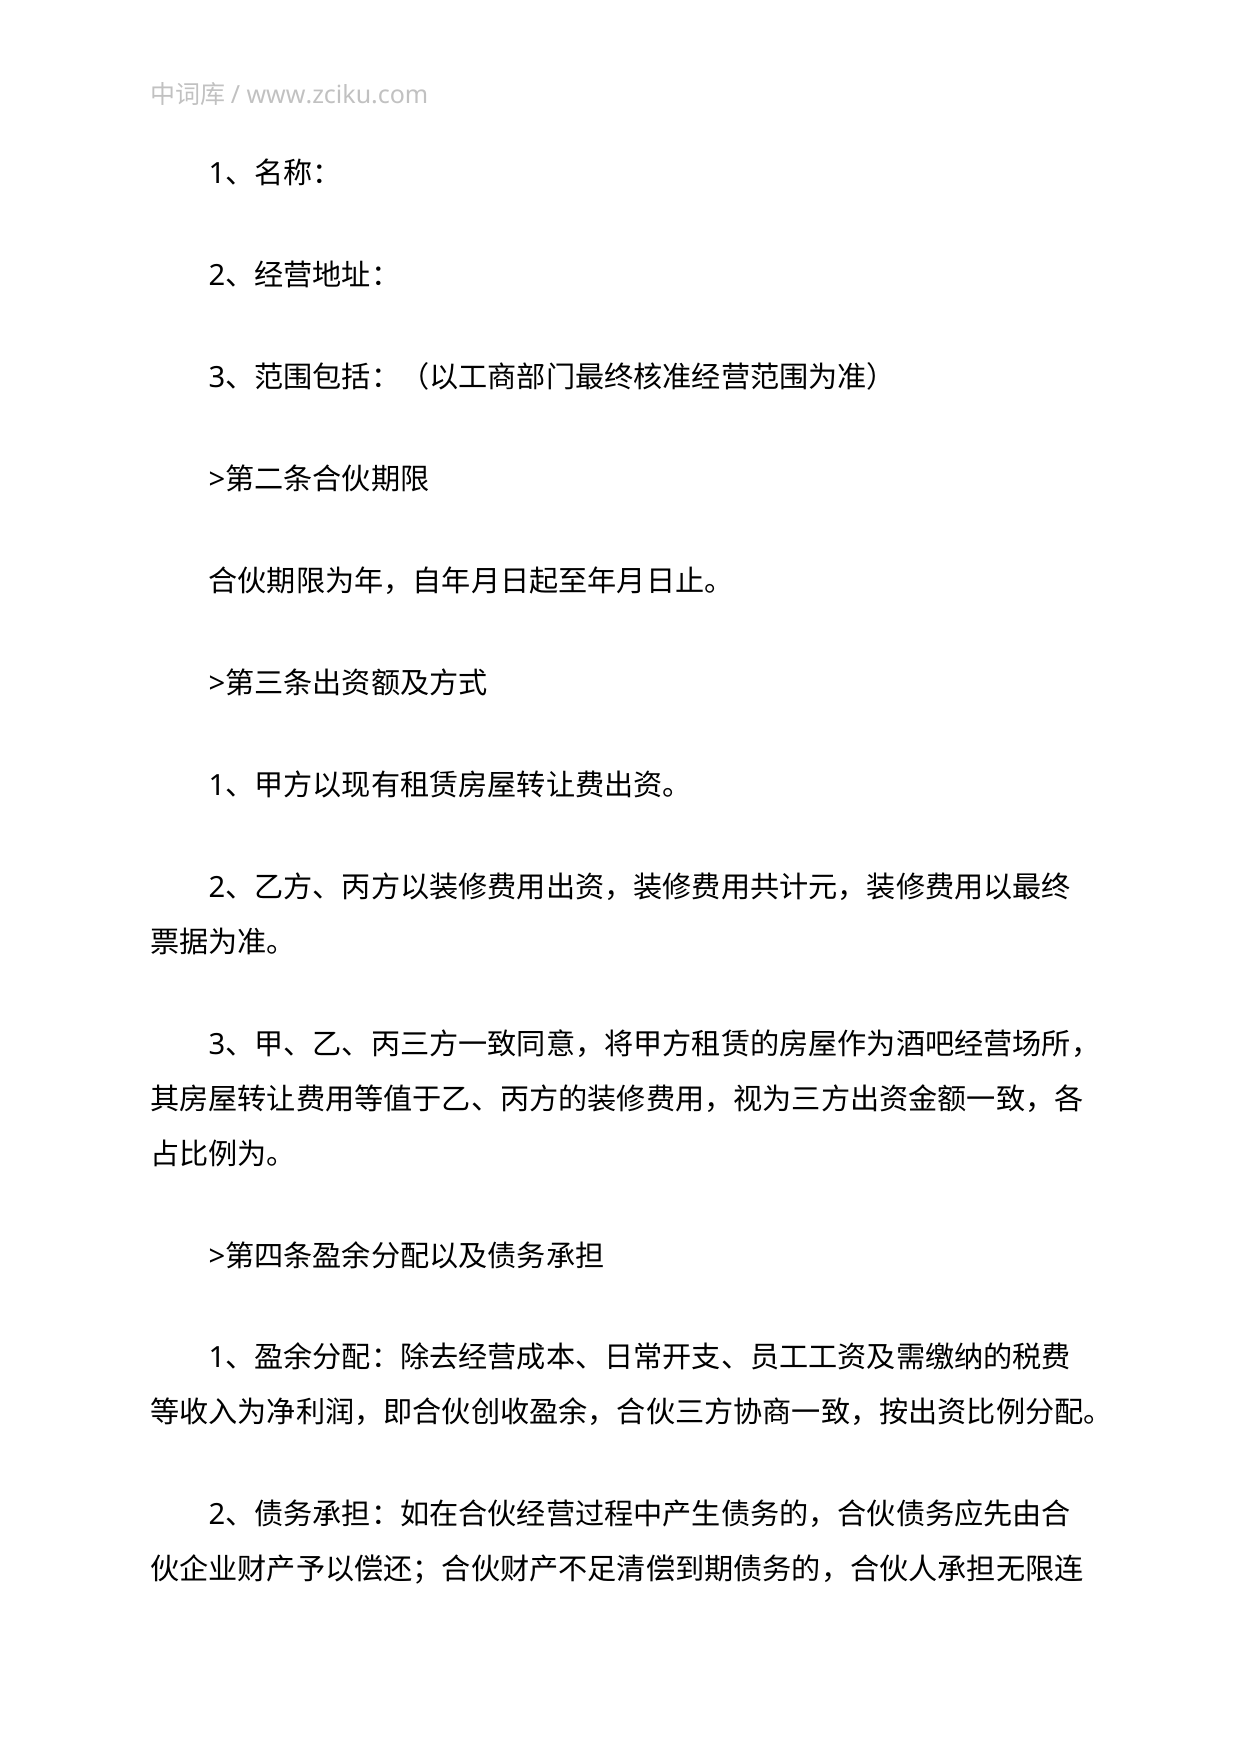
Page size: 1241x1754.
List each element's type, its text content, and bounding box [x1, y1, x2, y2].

text >第三条出资额及方式 [150, 660, 1090, 702]
text 合伙期限为年，自年月日起至年月日止。 [150, 558, 1090, 600]
text 1、名称： [150, 150, 1090, 192]
text 2、经营地址： [150, 252, 1090, 294]
text 2、乙方、丙方以装修费用出资，装修费用共计元，装修费用以最终票据为准。 [150, 864, 1090, 961]
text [150, 1491, 1090, 1588]
text 3、范围包括：（以工商部门最终核准经营范围为准） [150, 354, 1090, 396]
text 1、甲方以现有租赁房屋转让费出资。 [150, 762, 1090, 804]
text >第二条合伙期限 [150, 456, 1090, 498]
text 1、盈余分配：除去经营成本、日常开支、员工工资及需缴纳的税费等收入为净利润，即合伙创收盈余，合伙三方协商一致，按出资比例分配。 [150, 1334, 1090, 1431]
text 3、甲、乙、丙三方一致同意，将甲方租赁的房屋作为酒吧经营场所，其房屋转让费用等值于乙、丙方的装修费用，视为三方出资金额一致，各占比例为。 [150, 1020, 1090, 1173]
text >第四条盈余分配以及债务承担 [150, 1232, 1090, 1274]
